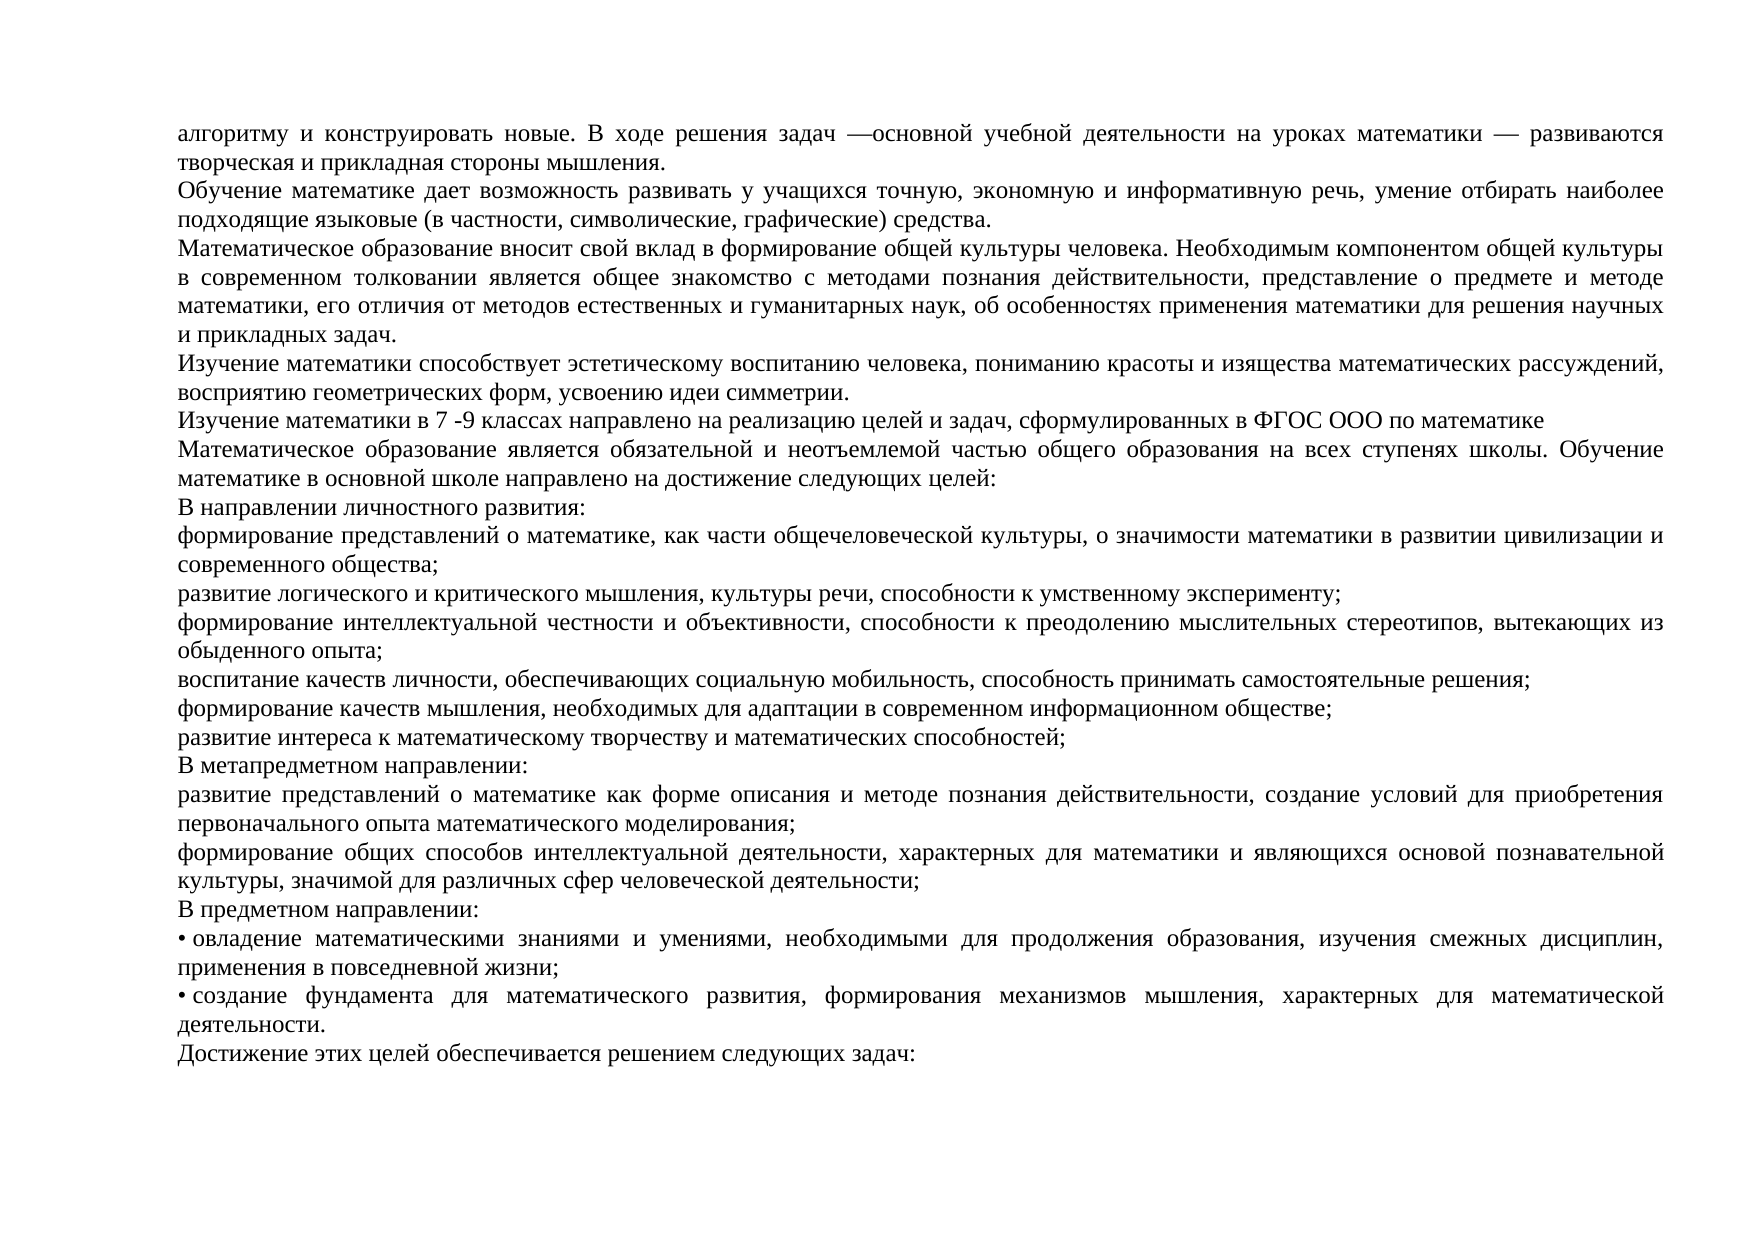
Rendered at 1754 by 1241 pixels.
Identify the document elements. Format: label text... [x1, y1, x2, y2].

text развитие интереса к математическому творчеству и математических способностей; [177, 722, 1665, 751]
text Изучение математики в 7 -9 классах направлено на реализацию целей и задач, сформулированных в ФГОС ООО по математике [177, 406, 1665, 434]
text • создание фундамента для математического развития, формирования механизмов мышления, характерных для математической деятельности. [177, 981, 1665, 1038]
text • овладение математическими знаниями и умениями, необходимыми для продолжения образования, изучения смежных дисциплин, применения в повседневной жизни; [177, 923, 1665, 981]
text В метапредметном направлении: [177, 751, 1665, 779]
text Изучение математики способствует эстетическому воспитанию человека, пониманию красоты и изящества математических рассуждений, восприятию геометрических форм, усвоению идеи симметрии. [177, 348, 1665, 406]
text Достижение этих целей обеспечивается решением следующих задач: [177, 1038, 1665, 1067]
text Обучение математике дает возможность развивать у учащихся точную, экономную и информативную речь, умение отбирать наиболее подходящие языковые (в частности, символические, графические) средства. [177, 176, 1665, 233]
text Математическое образование является обязательной и неотъемлемой частью общего образования на всех ступенях школы. Обучение математике в основной школе направлено на достижение следующих целей: [177, 434, 1665, 492]
text развитие логического и критического мышления, культуры речи, способности к умственному эксперименту; [177, 578, 1665, 607]
text формирование качеств мышления, необходимых для адаптации в современном информационном обществе; [177, 693, 1665, 722]
text В направлении личностного развития: [177, 492, 1665, 521]
text В предметном направлении: [177, 894, 1665, 923]
text Математическое образование вносит свой вклад в формирование общей культуры человека. Необходимым компонентом общей культуры в современном толковании является общее знакомство с методами познания действительности, представление о предмете и методе математики, его отличия от методов естественных и гуманитарных наук, об особенностях применения математики для решения научных и прикладных задач. [177, 233, 1665, 348]
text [177, 118, 1665, 176]
text воспитание качеств личности, обеспечивающих социальную мобильность, способность принимать самостоятельные решения; [177, 664, 1665, 693]
text развитие представлений о математике как форме описания и методе познания действительности, создание условий для приобретения первоначального опыта математического моделирования; [177, 779, 1665, 837]
text формирование интеллектуальной честности и объективности, способности к преодолению мыслительных стереотипов, вытекающих из обыденного опыта; [177, 607, 1665, 664]
text формирование общих способов интеллектуальной деятельности, характерных для математики и являющихся основой познавательной культуры, значимой для различных сфер человеческой деятельности; [177, 837, 1665, 894]
text формирование представлений о математике, как части общечеловеческой культуры, о значимости математики в развитии цивилизации и современного общества; [177, 521, 1665, 578]
